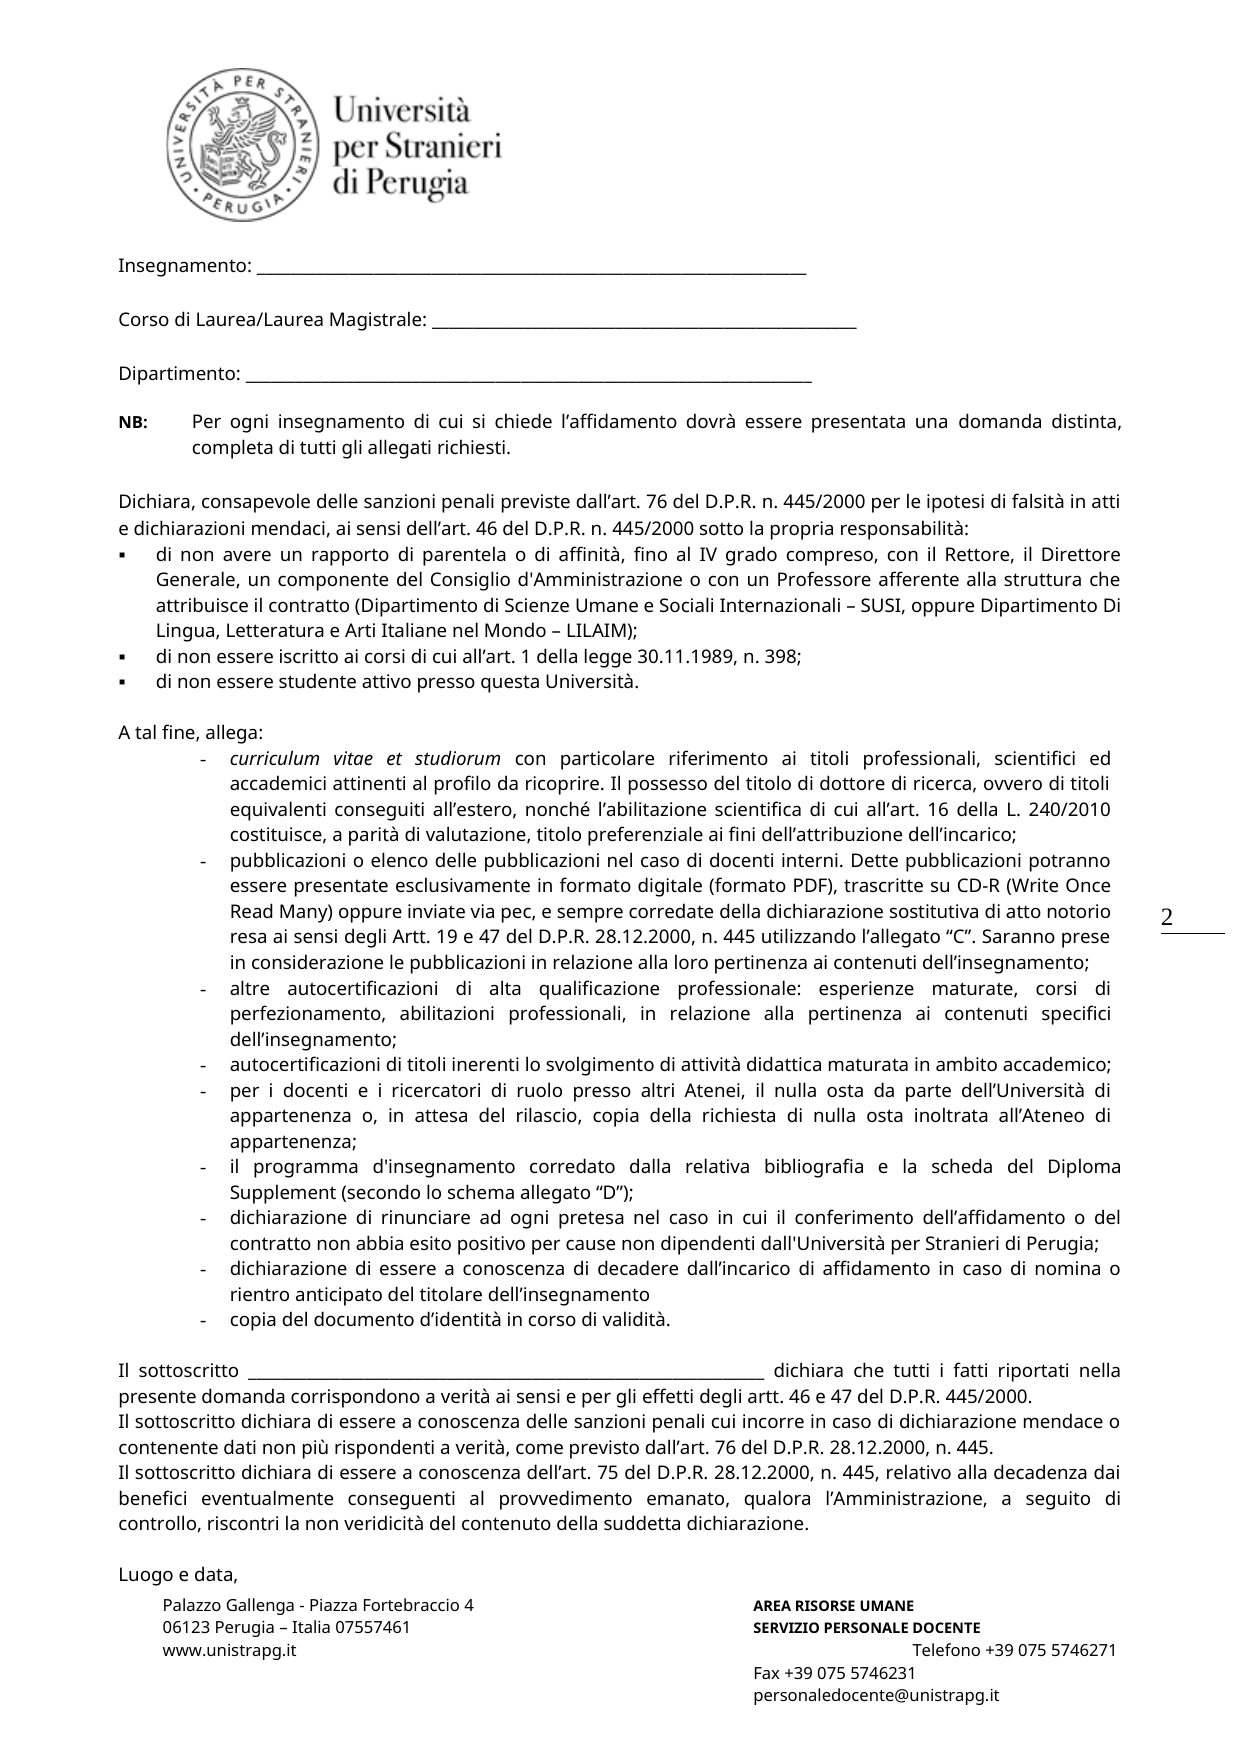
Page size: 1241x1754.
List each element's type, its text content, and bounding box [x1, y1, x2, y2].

list altre autocertificazioni di alta qualificazione professionale: esperienze maturate, corsi di perfezionamento, abilitazioni professionali, in relazione alla pertinenza ai contenuti specifici dell’insegnamento; [200, 975, 1112, 1051]
list copia del documento d’identità in corso di validità. [200, 1307, 1122, 1332]
text Il sottoscritto dichiara di essere a conoscenza delle sanzioni penali cui incorre in caso di dichiarazione mendace o contenente dati non più rispondenti a verità, come previsto dall’art. 76 del D.P.R. 28.12.2000, n. 445. [118, 1409, 1122, 1460]
text Il sottoscritto dichiara di essere a conoscenza dell’art. 75 del D.P.R. 28.12.2000, n. 445, relativo alla decadenza dai benefici eventualmente conseguenti al provvedimento emanato, qualora l’Amministrazione, a seguito di controllo, riscontri la non veridicità del contenuto della suddetta dichiarazione. [118, 1460, 1122, 1536]
list pubblicazioni o elenco delle pubblicazioni nel caso di docenti interni. Dette pubblicazioni potranno essere presentate esclusivamente in formato digitale (formato PDF), trascritte su CD-R (Write Once Read Many) oppure inviate via pec, e sempre corredate della dichiarazione sostitutiva di atto notorio resa ai sensi degli Artt. 19 e 47 del D.P.R. 28.12.2000, n. 445 utilizzando l’allegato “C”. Saranno prese in considerazione le pubblicazioni in relazione alla loro pertinenza ai contenuti dell’insegnamento; [200, 847, 1112, 975]
text Dichiara, consapevole delle sanzioni penali previste dall’art. 76 del D.P.R. n. 445/2000 per le ipotesi di falsità in atti e dichiarazioni mendaci, ai sensi dell’art. 46 del D.P.R. n. 445/2000 sotto la propria responsabilità: [118, 487, 1122, 541]
list il programma d'insegnamento corredato dalla relativa bibliografia e la scheda del Diploma Supplement (secondo lo schema allegato “D”); [200, 1153, 1122, 1204]
text Insegnamento: __________________________________________________________________ [118, 251, 1122, 278]
list curriculum vitae et studiorum con particolare riferimento ai titoli professionali, scientifici ed accademici attinenti al profilo da ricoprire. Il possesso del titolo di dottore di ricerca, ovvero di titoli equivalenti conseguiti all’estero, nonché l’abilitazione scientifica di cui all’art. 16 della L. 240/2010 costituisce, a parità di valutazione, titolo preferenziale ai fini dell’attribuzione dell’incarico; [200, 745, 1112, 847]
text Luogo e data, [118, 1562, 1122, 1587]
list per i docenti e i ricercatori di ruolo presso altri Atenei, il nulla osta da parte dell’Università di appartenenza o, in attesa del rilascio, copia della richiesta di nulla osta inoltrata all’Ateneo di appartenenza; [200, 1077, 1112, 1153]
list dichiarazione di rinunciare ad ogni pretesa nel caso in cui il conferimento dell’affidamento o del contratto non abbia esito positivo per cause non dipendenti dall'Università per Stranieri di Perugia; [200, 1204, 1122, 1256]
list autocertificazioni di titoli inerenti lo svolgimento di attività didattica maturata in ambito accademico; [200, 1051, 1112, 1077]
list dichiarazione di essere a conoscenza di decadere dall’incarico di affidamento in caso di nomina o rientro anticipato del titolare dell’insegnamento [200, 1256, 1122, 1307]
list di non avere un rapporto di parentela o di affinità, fino al IV grado compreso, con il Rettore, il Direttore Generale, un componente del Consiglio d'Amministrazione o con un Professore afferente alla struttura che attribuisce il contratto (Dipartimento di Scienze Umane e Sociali Internazionali – SUSI, oppure Dipartimento Di Lingua, Letteratura e Arti Italiane nel Mondo – LILAIM); [118, 541, 1122, 643]
list di non essere iscritto ai corsi di cui all’art. 1 della legge 30.11.1989, n. 398; [118, 643, 1122, 668]
text Corso di Laurea/Laurea Magistrale: ___________________________________________________ [118, 278, 1122, 332]
text Dipartimento: ____________________________________________________________________ [118, 359, 1122, 386]
list di non essere studente attivo presso questa Università. [118, 668, 1122, 694]
picture [166, 68, 503, 222]
text A tal fine, allega: [118, 719, 1122, 745]
text Il sottoscritto ______________________________________________________________ dichiara che tutti i fatti riportati nella presente domanda corrispondono a verità ai sensi e per gli effetti degli artt. 46 e 47 del D.P.R. 445/2000. [118, 1358, 1122, 1409]
text NB: Per ogni insegnamento di cui si chiede l’affidamento dovrà essere presentata una domanda distinta, completa di tutti gli allegati richiesti. [118, 409, 1122, 460]
